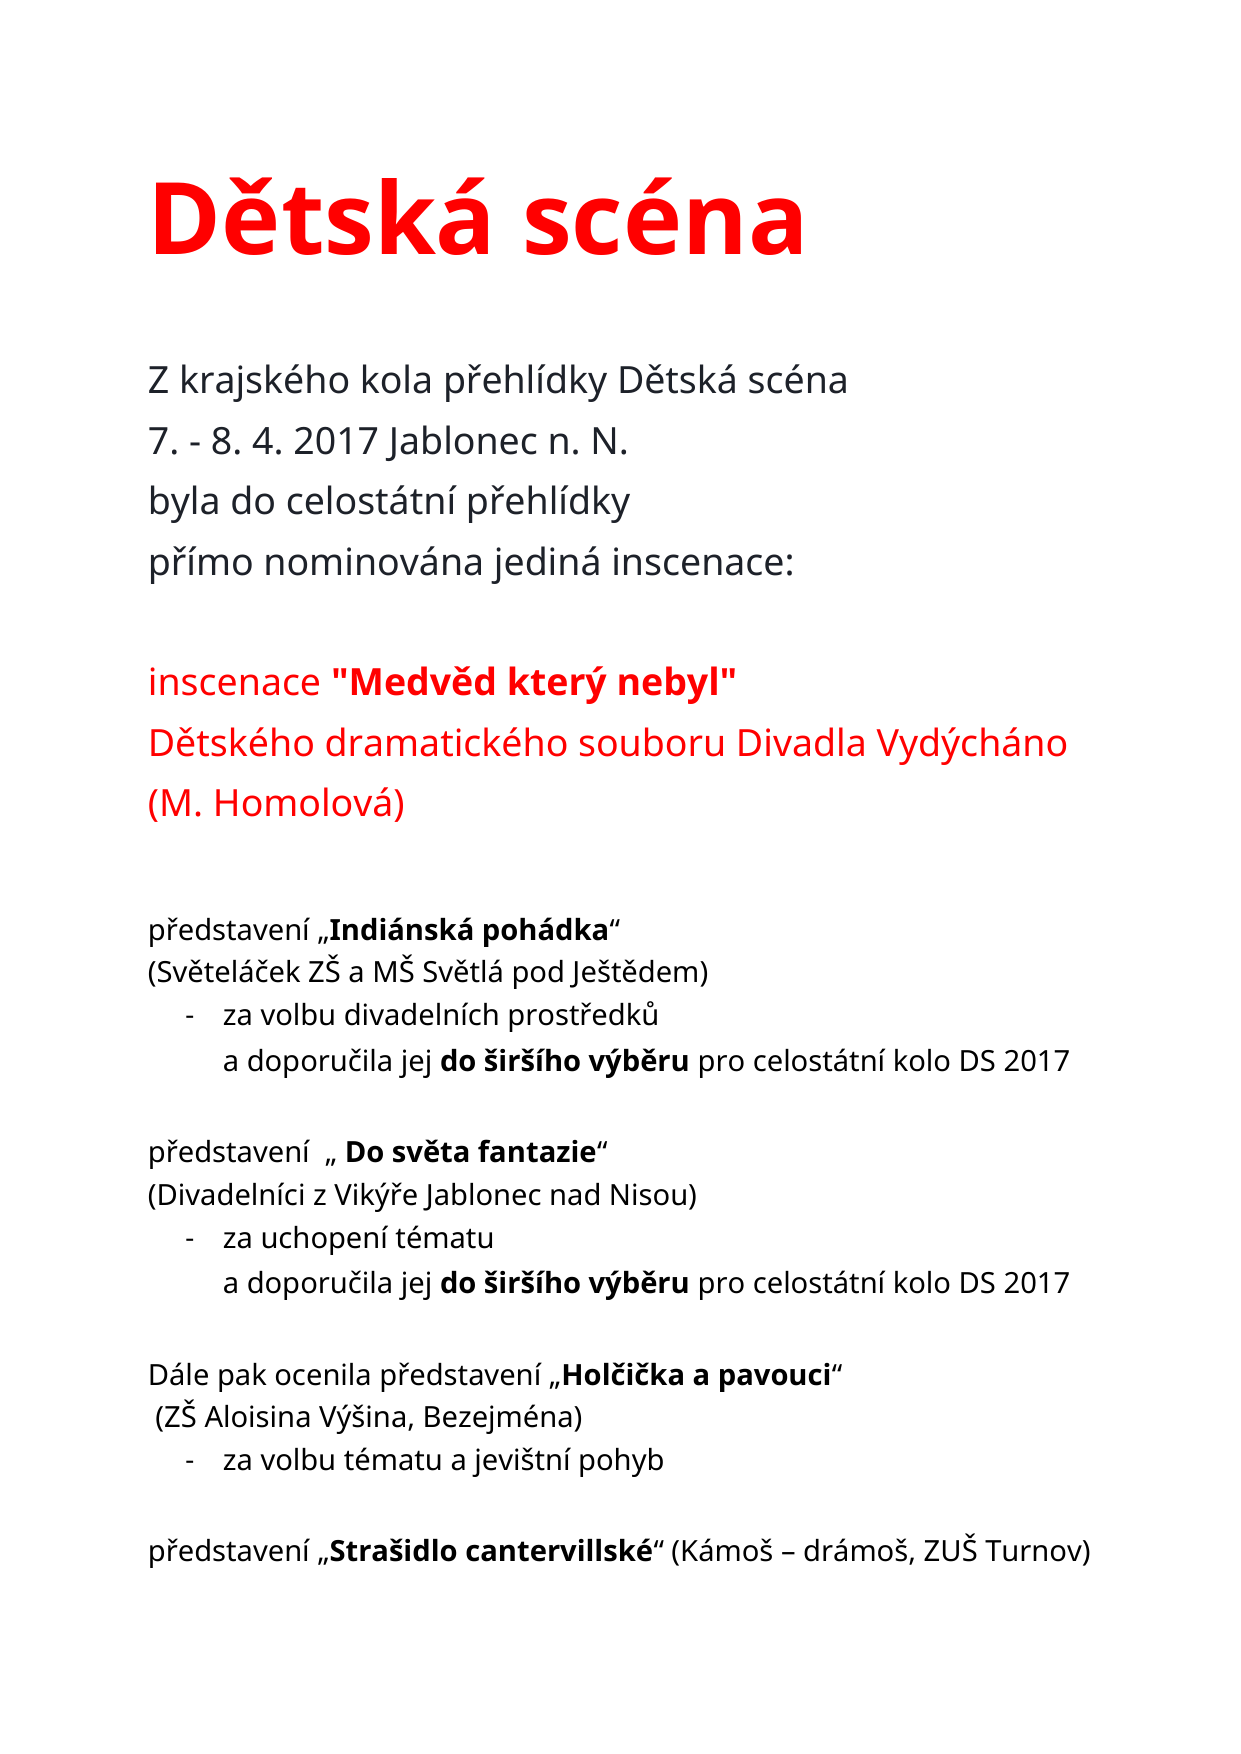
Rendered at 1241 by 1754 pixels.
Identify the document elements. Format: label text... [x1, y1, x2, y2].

list za volbu divadelních prostředků a doporučila jej do širšího výběru pro celostátní kolo DS 2017 [185, 994, 1152, 1080]
text inscenace "Medvěd který nebyl" [148, 656, 1152, 707]
text 7. - 8. 4. 2017 Jablonec n. N. [148, 414, 1152, 465]
text představení „Strašidlo cantervillské“ (Kámoš – drámoš, ZUŠ Turnov) [148, 1531, 1152, 1570]
list za uchopení tématu a doporučila jej do širšího výběru pro celostátní kolo DS 2017 [185, 1217, 1152, 1302]
text představení „ Do světa fantazie“ (Divadelníci z Vikýře Jablonec nad Nisou) [148, 1131, 1152, 1214]
text byla do celostátní přehlídky [148, 474, 1152, 526]
text Dále pak ocenila představení „Holčička a pavouci“ (ZŠ Aloisina Výšina, Bezejména) [148, 1354, 1152, 1436]
text Dětská scéna [148, 148, 1152, 284]
text (M. Homolová) [148, 777, 1152, 828]
list za volbu tématu a jevištní pohyb [185, 1439, 1152, 1479]
text přímo nominována jediná inscenace: [148, 535, 1152, 586]
text Dětského dramatického souboru Divadla Vydýcháno [148, 716, 1152, 767]
text představení „Indiánská pohádka“ (Světeláček ZŠ a MŠ Světlá pod Ještědem) [148, 909, 1152, 991]
text Z krajského kola přehlídky Dětská scéna [148, 354, 1152, 405]
